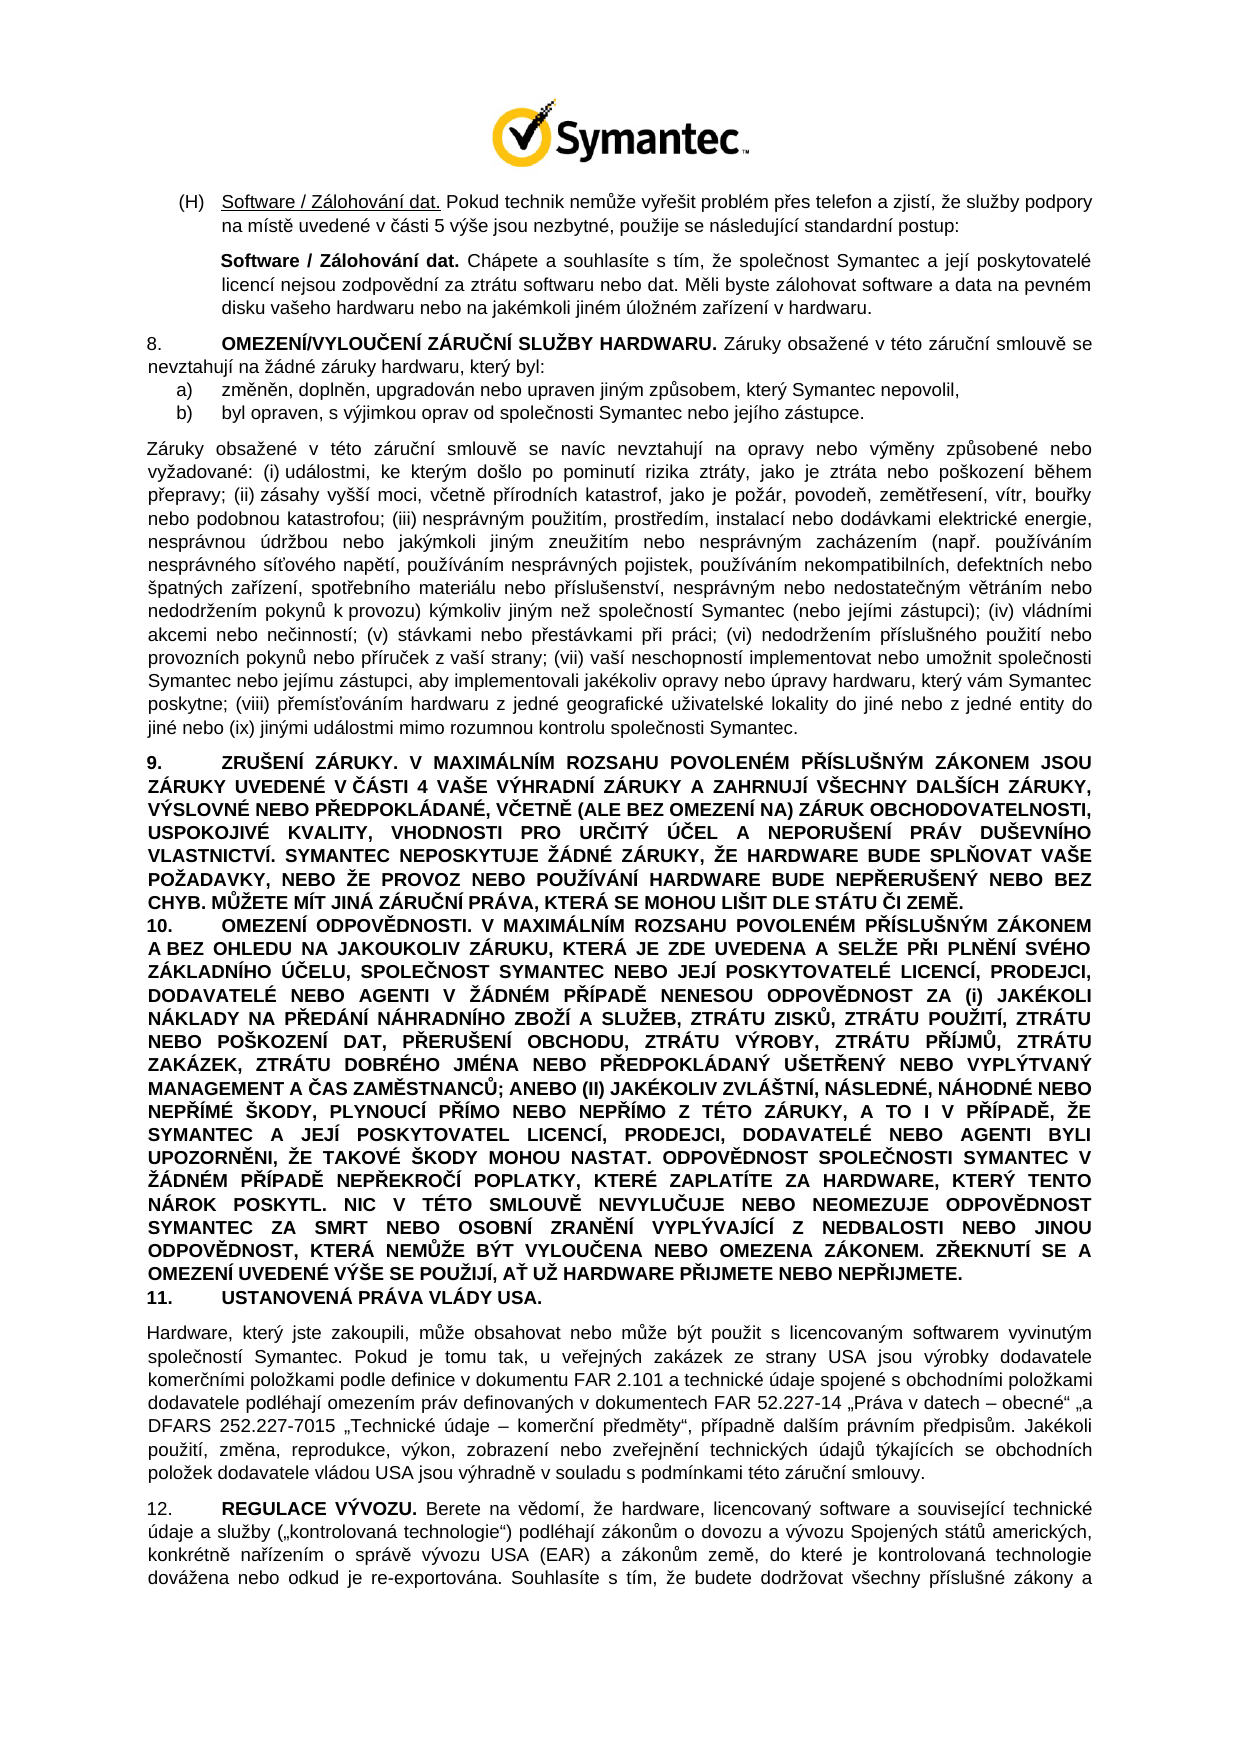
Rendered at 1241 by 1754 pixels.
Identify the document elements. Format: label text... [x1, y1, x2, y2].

list ZRUŠENÍ ZÁRUKY. V MAXIMÁLNÍM ROZSAHU POVOLENÉM PŘÍSLUŠNÝM ZÁKONEM JSOU ZÁRUKY UVEDENÉ V ČÁSTI 4 VAŠE VÝHRADNÍ ZÁRUKY A ZAHRNUJÍ VŠECHNY DALŠÍCH ZÁRUKY, VÝSLOVNÉ NEBO PŘEDPOKLÁDANÉ, VČETNĚ (ALE BEZ OMEZENÍ NA) ZÁRUK OBCHODOVATELNOSTI, USPOKOJIVÉ KVALITY, VHODNOSTI PRO URČITÝ ÚČEL A NEPORUŠENÍ PRÁV DUŠEVNÍHO VLASTNICTVÍ. SYMANTEC NEPOSKYTUJE ŽÁDNÉ ZÁRUKY, ŽE HARDWARE BUDE SPLŇOVAT VAŠE POŽADAVKY, NEBO ŽE PROVOZ NEBO POUŽÍVÁNÍ HARDWARE BUDE NEPŘERUŠENÝ NEBO BEZ CHYB. MŮŽETE MÍT JINÁ ZÁRUČNÍ PRÁVA, KTERÁ SE MOHOU LIŠIT DLE STÁTU ČI ZEMĚ. [146, 752, 1093, 913]
list byl opraven, s výjimkou oprav od společnosti Symantec nebo jejího zástupce. [176, 402, 1093, 423]
list USTANOVENÁ PRÁVA VLÁDY USA. [146, 1286, 1093, 1308]
list Software / Zálohování dat. Pokud technik nemůže vyřešit problém přes telefon a zjistí, že služby podpory na místě uvedené v části 5 výše jsou nezbytné, použije se následující standardní postup: [178, 192, 1093, 236]
text Software / Zálohování dat. Chápete a souhlasíte s tím, že společnost Symantec a její poskytovatelé licencí nejsou zodpovědní za ztrátu softwaru nebo dat. Měli byste zálohovat software a data na pevném disku vašeho hardwaru nebo na jakémkoli jiném úložném zařízení v hardwaru. [220, 250, 1093, 318]
list OMEZENÍ/VYLOUČENÍ ZÁRUČNÍ SLUŽBY HARDWARU. Záruky obsažené v této záruční smlouvě se nevztahují na žádné záruky hardwaru, který byl: [146, 332, 1093, 377]
text Záruky obsažené v této záruční smlouvě se navíc nevztahují na opravy nebo výměny způsobené nebo vyžadované: (i) událostmi, ke kterým došlo po pominutí rizika ztráty, jako je ztráta nebo poškození během přepravy; (ii) zásahy vyšší moci, včetně přírodních katastrof, jako je požár, povodeň, zemětřesení, vítr, bouřky nebo podobnou katastrofou; (iii) nesprávným použitím, prostředím, instalací nebo dodávkami elektrické energie, nesprávnou údržbou nebo jakýmkoli jiným zneužitím nebo nesprávným zacházením (např. používáním nesprávného síťového napětí, používáním nesprávných pojistek, používáním nekompatibilních, defektních nebo špatných zařízení, spotřebního materiálu nebo příslušenství, nesprávným nebo nedostatečným větráním nebo nedodržením pokynů k provozu) kýmkoliv jiným než společností Symantec (nebo jejími zástupci); (iv) vládními akcemi nebo nečinností; (v) stávkami nebo přestávkami při práci; (vi) nedodržením příslušného použití nebo provozních pokynů nebo příruček z vaší strany; (vii) vaší neschopností implementovat nebo umožnit společnosti Symantec nebo jejímu zástupci, aby implementovali jakékoliv opravy nebo úpravy hardwaru, který vám Symantec poskytne; (viii) přemísťováním hardwaru z jedné geografické uživatelské lokality do jiné nebo z jedné entity do jiné nebo (ix) jinými událostmi mimo rozumnou kontrolu společnosti Symantec. [146, 438, 1093, 738]
text Hardware, který jste zakoupili, může obsahovat nebo může být použit s licencovaným softwarem vyvinutým společností Symantec. Pokud je tomu tak, u veřejných zakázek ze strany USA jsou výrobky dodavatele komerčními položkami podle definice v dokumentu FAR 2.101 a technické údaje spojené s obchodními položkami dodavatele podléhají omezením práv definovaných v dokumentech FAR 52.227-14 „Práva v datech – obecné“ „a DFARS 252.227-7015 „Technické údaje – komerční předměty“, případně dalším právním předpisům. Jakékoli použití, změna, reprodukce, výkon, zobrazení nebo zveřejnění technických údajů týkajících se obchodních položek dodavatele vládou USA jsou výhradně v souladu s podmínkami této záruční smlouvy. [146, 1322, 1093, 1483]
list OMEZENÍ ODPOVĚDNOSTI. V MAXIMÁLNÍM ROZSAHU POVOLENÉM PŘÍSLUŠNÝM ZÁKONEM A BEZ OHLEDU NA JAKOUKOLIV ZÁRUKU, KTERÁ JE ZDE UVEDENA A SELŽE PŘI PLNĚNÍ SVÉHO ZÁKLADNÍHO ÚČELU, SPOLEČNOST SYMANTEC NEBO JEJÍ POSKYTOVATELÉ LICENCÍ, PRODEJCI, DODAVATELÉ NEBO AGENTI V ŽÁDNÉM PŘÍPADĚ NENESOU ODPOVĚDNOST ZA (i) JAKÉKOLI NÁKLADY NA PŘEDÁNÍ NÁHRADNÍHO ZBOŽÍ A SLUŽEB, ZTRÁTU ZISKŮ, ZTRÁTU POUŽITÍ, ZTRÁTU NEBO POŠKOZENÍ DAT, PŘERUŠENÍ OBCHODU, ZTRÁTU VÝROBY, ZTRÁTU PŘÍJMŮ, ZTRÁTU ZAKÁZEK, ZTRÁTU DOBRÉHO JMÉNA NEBO PŘEDPOKLÁDANÝ UŠETŘENÝ NEBO VYPLÝTVANÝ MANAGEMENT A ČAS ZAMĚSTNANCŮ; ANEBO (II) JAKÉKOLIV ZVLÁŠTNÍ, NÁSLEDNÉ, NÁHODNÉ NEBO NEPŘÍMÉ ŠKODY, PLYNOUCÍ PŘÍMO NEBO NEPŘÍMO Z TÉTO ZÁRUKY, A TO I V PŘÍPADĚ, ŽE SYMANTEC A JEJÍ POSKYTOVATEL LICENCÍ, PRODEJCI, DODAVATELÉ NEBO AGENTI BYLI UPOZORNĚNI, ŽE TAKOVÉ ŠKODY MOHOU NASTAT. ODPOVĚDNOST SPOLEČNOSTI SYMANTEC V ŽÁDNÉM PŘÍPADĚ NEPŘEKROČÍ POPLATKY, KTERÉ ZAPLATÍTE ZA HARDWARE, KTERÝ TENTO NÁROK POSKYTL. NIC V TÉTO SMLOUVĚ NEVYLUČUJE NEBO NEOMEZUJE ODPOVĚDNOST SYMANTEC ZA SMRT NEBO OSOBNÍ ZRANĚNÍ VYPLÝVAJÍCÍ Z NEDBALOSTI NEBO JINOU ODPOVĚDNOST, KTERÁ NEMŮŽE BÝT VYLOUČENA NEBO OMEZENA ZÁKONEM. ZŘEKNUTÍ SE A OMEZENÍ UVEDENÉ VÝŠE SE POUŽIJÍ, AŤ UŽ HARDWARE PŘIJMETE NEBO NEPŘIJMETE. [146, 915, 1093, 1285]
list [146, 1497, 1093, 1588]
list změněn, doplněn, upgradován nebo upraven jiným způsobem, který Symantec nepovolil, [176, 379, 1093, 400]
